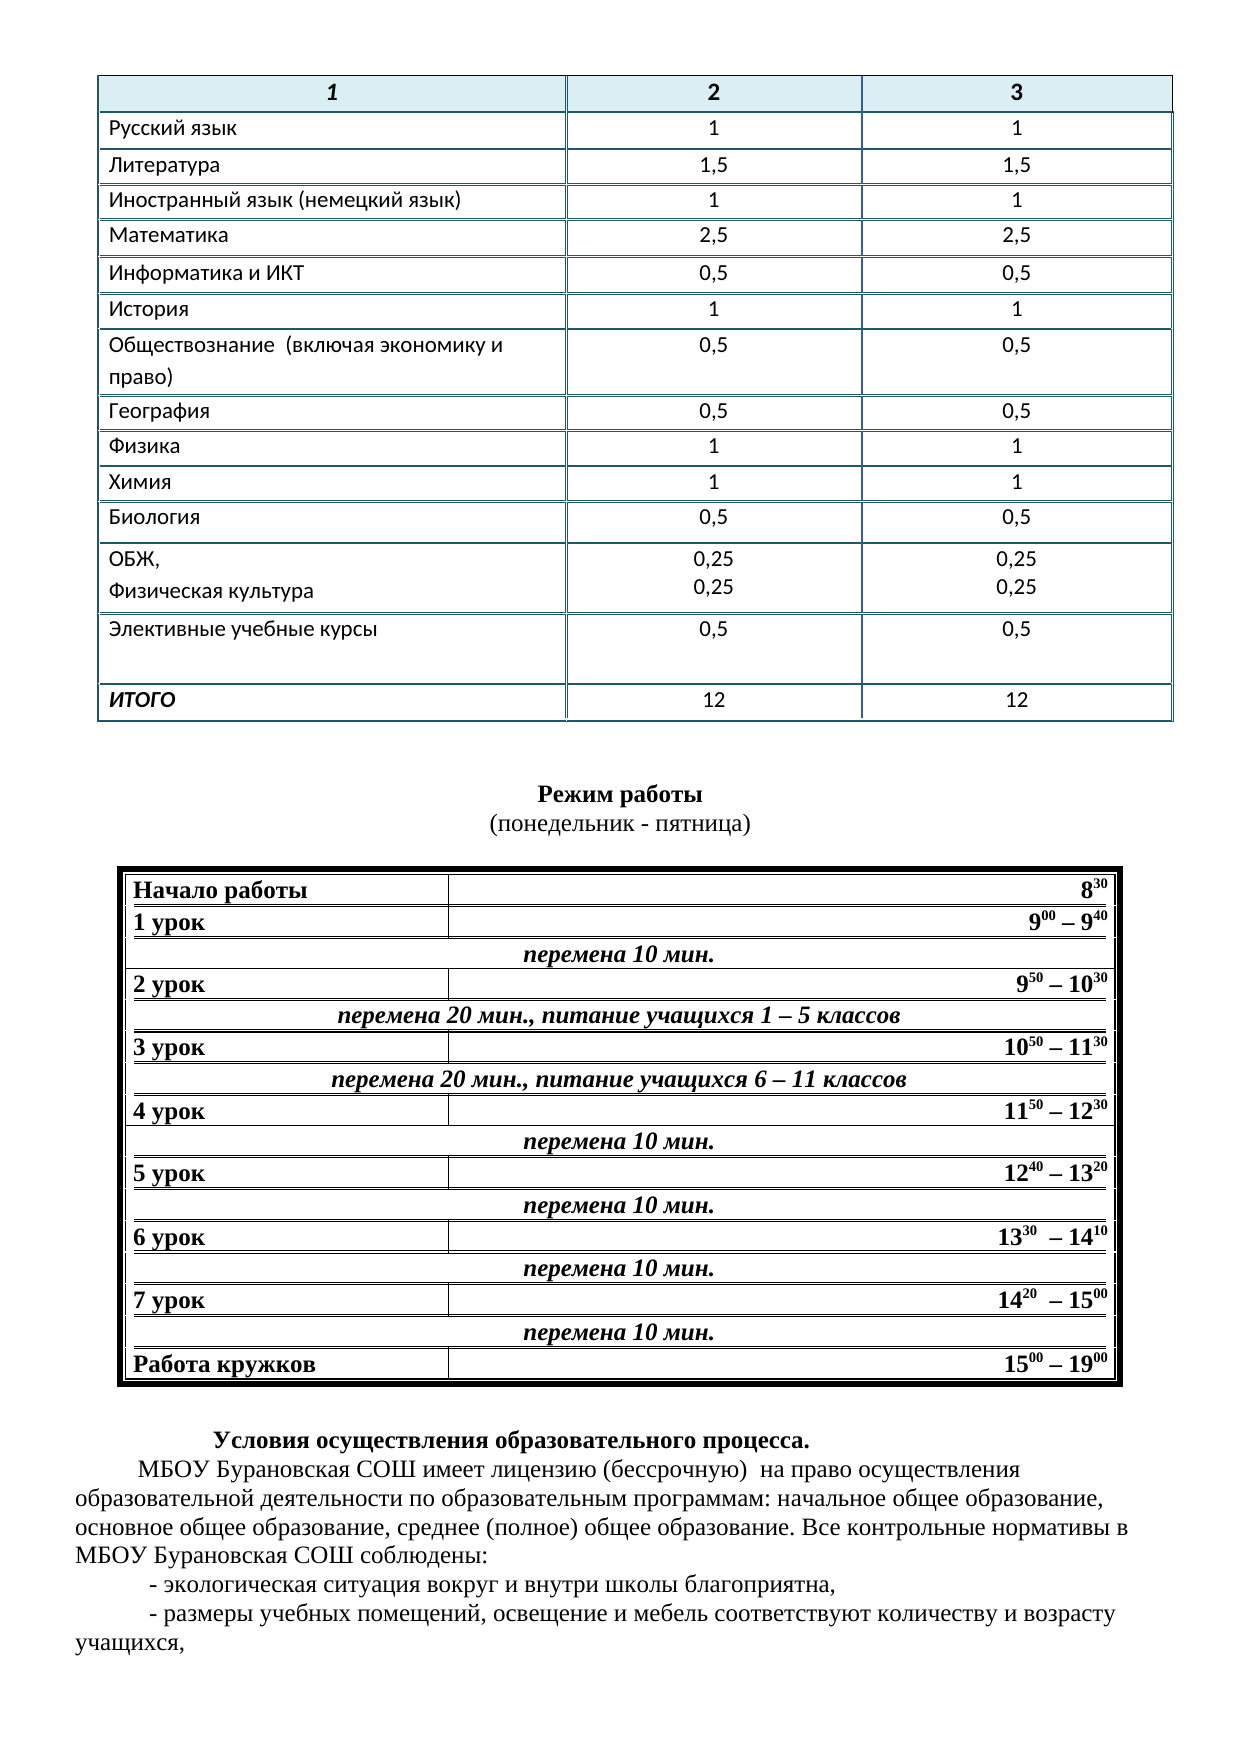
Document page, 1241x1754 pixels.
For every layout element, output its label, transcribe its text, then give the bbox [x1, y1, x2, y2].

table_cell 2,5 [863, 221, 1171, 255]
table_cell перемена 10 мин. [126, 1187, 1115, 1218]
table_cell 1330 – 1410 [449, 1219, 1115, 1250]
table_cell 2 [568, 76, 861, 111]
table_header Начало работы [126, 875, 448, 904]
table_cell 1 [863, 113, 1171, 148]
table_cell 1500 – 1900 [449, 1346, 1117, 1378]
table_cell Иностранный язык (немецкий язык) [99, 183, 565, 218]
table_cell 1 [568, 432, 861, 465]
text Условия осуществления образовательного процесса. [75, 1426, 1165, 1454]
table_cell 4 урок [123, 1093, 448, 1125]
table_cell 1 [568, 113, 861, 148]
table_cell ОБЖ, Физическая культура [99, 542, 565, 612]
table_cell перемена 20 мин., питание учащихся 1 – 5 классов [126, 998, 1115, 1029]
table_cell 12 [566, 685, 862, 720]
table_cell 6 урок [126, 1219, 448, 1250]
table_header 830 [449, 875, 1114, 904]
table_cell 1240 – 1320 [449, 1155, 1115, 1187]
text МБОУ Бурановская СОШ имеет лицензию (бессрочную) на право осуществления образовательной деятельности по образовательным программам: начальное общее образование, основное общее образование, среднее (полное) общее образование. Все контрольные нормативы в МБОУ Бурановская СОШ соблюдены: [75, 1454, 1165, 1569]
table_cell 0,5 [863, 615, 1171, 683]
table_cell 1,5 [863, 150, 1171, 183]
table_cell 1 [863, 186, 1171, 218]
text - размеры учебных помещений, освещение и мебель соответствуют количеству и возрасту учащихся, [75, 1598, 1165, 1656]
table_cell Элективные учебные курсы [99, 612, 565, 683]
table_cell перемена 10 мин. [123, 1314, 1117, 1346]
table_cell Литература [99, 148, 565, 183]
table_cell 1 [863, 295, 1171, 328]
table_cell 1,5 [568, 150, 861, 183]
table_cell 0,25 0,25 [568, 544, 861, 612]
table_cell 0,5 [863, 330, 1171, 394]
table_cell 0,5 [568, 258, 861, 292]
table_cell перемена 10 мин. [126, 1126, 1114, 1155]
table_cell 950 – 1030 [449, 969, 1114, 997]
table_cell 0,25 0,25 [863, 544, 1171, 612]
table_cell 0,5 [568, 330, 861, 394]
table_cell 2 урок [126, 969, 448, 997]
table_cell Информатика и ИКТ [99, 255, 565, 292]
table_cell перемена 10 мин. [123, 1250, 1117, 1282]
table_cell 0,5 [863, 258, 1171, 292]
table_cell 2,5 [568, 221, 861, 255]
table_cell Русский язык [99, 111, 565, 148]
text - экологическая ситуация вокруг и внутри школы благоприятна, [75, 1569, 1165, 1598]
table_cell 1420 – 1500 [449, 1282, 1117, 1314]
table_cell Химия [99, 465, 565, 500]
table_cell 0,5 [568, 397, 861, 429]
table_cell перемена 20 мин., питание учащихся 6 – 11 классов [123, 1061, 1117, 1093]
table_cell 0,5 [568, 503, 861, 542]
table_cell Биология [99, 500, 565, 542]
table_cell 0,5 [863, 397, 1171, 429]
table_cell Физика [99, 429, 565, 465]
table_cell География [99, 394, 565, 429]
text Режим работы [75, 779, 1165, 808]
table_cell перемена 10 мин. [126, 936, 1115, 968]
table_cell 12 [862, 685, 1171, 720]
table_cell 1 [568, 186, 861, 218]
table_cell 0,5 [568, 615, 861, 683]
table_cell 0,5 [863, 503, 1171, 542]
table_cell 1 [568, 295, 861, 328]
table_cell 1150 – 1230 [449, 1093, 1117, 1125]
table_cell ИТОГО [98, 683, 566, 720]
table_cell 3 урок [123, 1029, 448, 1061]
text (понедельник - пятница) [75, 808, 1165, 837]
table_cell 1 [863, 467, 1171, 500]
table_cell 1 [863, 432, 1171, 465]
table_cell 1 урок [123, 904, 448, 936]
table_cell Работа кружков [123, 1346, 448, 1378]
table_cell Математика [99, 218, 565, 255]
table_cell 1 [99, 76, 565, 111]
table_cell 5 урок [126, 1155, 448, 1187]
table_cell 3 [863, 76, 1172, 111]
table_cell 7 урок [123, 1282, 448, 1314]
table_cell 1050 – 1130 [449, 1029, 1117, 1061]
table_cell 900 – 940 [449, 904, 1117, 936]
table_cell Обществознание (включая экономику и право) [98, 328, 565, 394]
table_cell 1 [568, 467, 861, 500]
table_cell История [99, 292, 565, 328]
